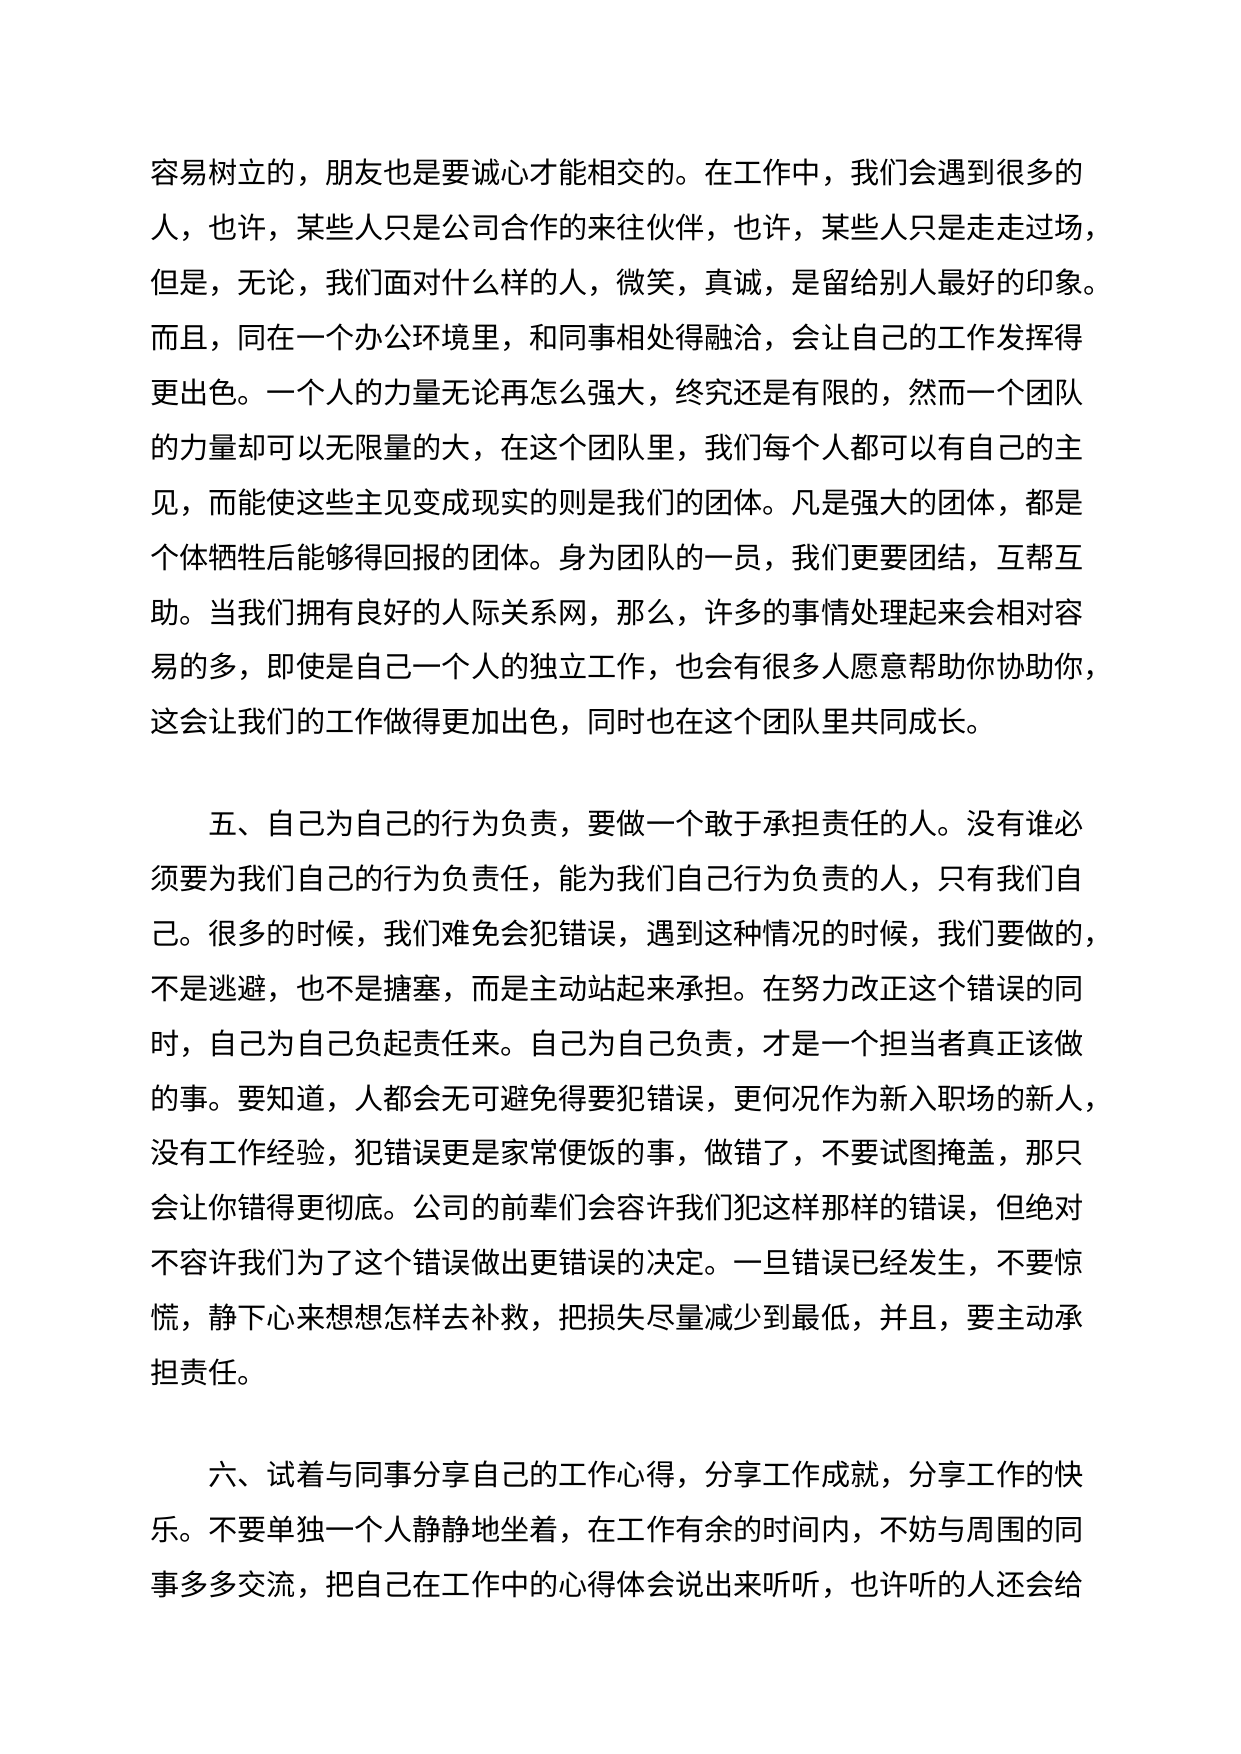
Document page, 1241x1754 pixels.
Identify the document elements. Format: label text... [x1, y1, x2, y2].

text 五、自己为自己的行为负责，要做一个敢于承担责任的人。没有谁必须要为我们自己的行为负责任，能为我们自己行为负责的人，只有我们自己。很多的时候，我们难免会犯错误，遇到这种情况的时候，我们要做的，不是逃避，也不是搪塞，而是主动站起来承担。在努力改正这个错误的同时，自己为自己负起责任来。自己为自己负责，才是一个担当者真正该做的事。要知道，人都会无可避免得要犯错误，更何况作为新入职场的新人，没有工作经验，犯错误更是家常便饭的事，做错了，不要试图掩盖，那只会让你错得更彻底。公司的前辈们会容许我们犯这样那样的错误，但绝对不容许我们为了这个错误做出更错误的决定。一旦错误已经发生，不要惊慌，静下心来想想怎样去补救，把损失尽量减少到最低，并且，要主动承担责任。 [150, 801, 1090, 1392]
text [150, 1451, 1090, 1603]
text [150, 150, 1090, 741]
